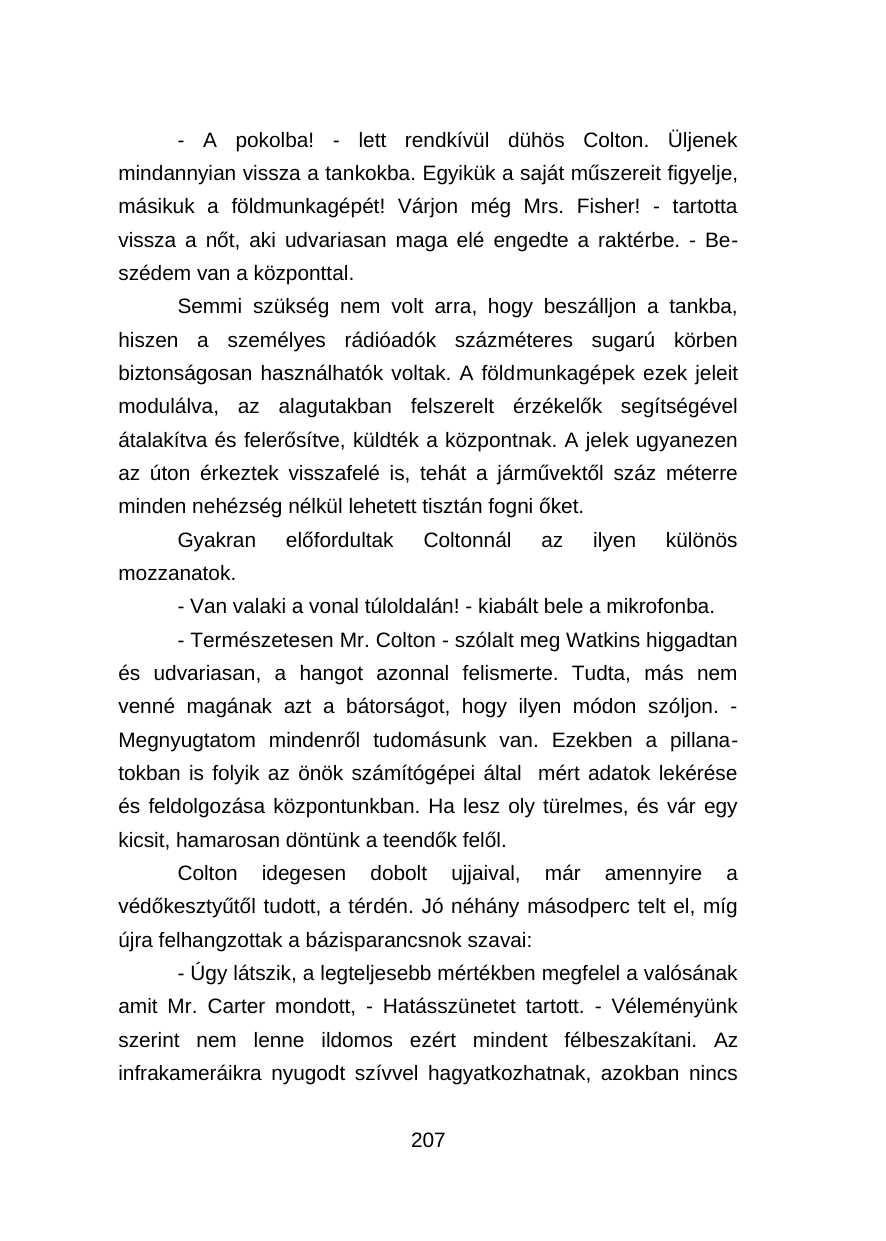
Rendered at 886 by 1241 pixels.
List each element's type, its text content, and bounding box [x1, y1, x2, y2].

text - Van valaki a vonal túloldalán! - kiabált bele a mikrofonba. [118, 585, 738, 618]
text - Természetesen Mr. Colton - szólalt meg Watkins higgadtan és udvariasan, a hangot azonnal felismerte. Tudta, más nem venné magának azt a bátorságot, hogy ilyen módon szóljon. - Megnyugtatom mindenről tudomásunk van. Ezekben a pillanatokban is folyik az önök számítógépei által mért adatok lekérése és feldolgozása központunkban. Ha lesz oly türelmes, és vár egy kicsit, hamarosan döntünk a teendők felől. [118, 618, 738, 851]
text Gyakran előfordultak Coltonnál az ilyen különös mozzanatok. [118, 518, 738, 585]
text Semmi szükség nem volt arra, hogy beszálljon a tankba, hiszen a személyes rádióadók százméteres sugarú körben biztonságosan használhatók voltak. A földmunkagépek ezek jeleit modulálva, az alagutakban felszerelt érzékelők segítségével átalakítva és felerősítve, küldték a központnak. A jelek ugyanezen az úton érkeztek visszafelé is, tehát a járművektől száz méterre minden nehézség nélkül lehetett tisztán fogni őket. [118, 285, 738, 518]
text Colton idegesen dobolt ujjaival, már amennyire a védőkesztyűtől tudott, a térdén. Jó néhány másodperc telt el, míg újra felhangzottak a bázisparancsnok szavai: [118, 851, 738, 951]
text - A pokolba! - lett rendkívül dühös Colton. Üljenek mindannyian vissza a tankokba. Egyikük a saját műszereit figyelje, másikuk a földmunkagépét! Várjon még Mrs. Fisher! - tartotta vissza a nőt, aki udvariasan maga elé engedte a raktérbe. - Beszédem van a központtal. [118, 118, 738, 285]
